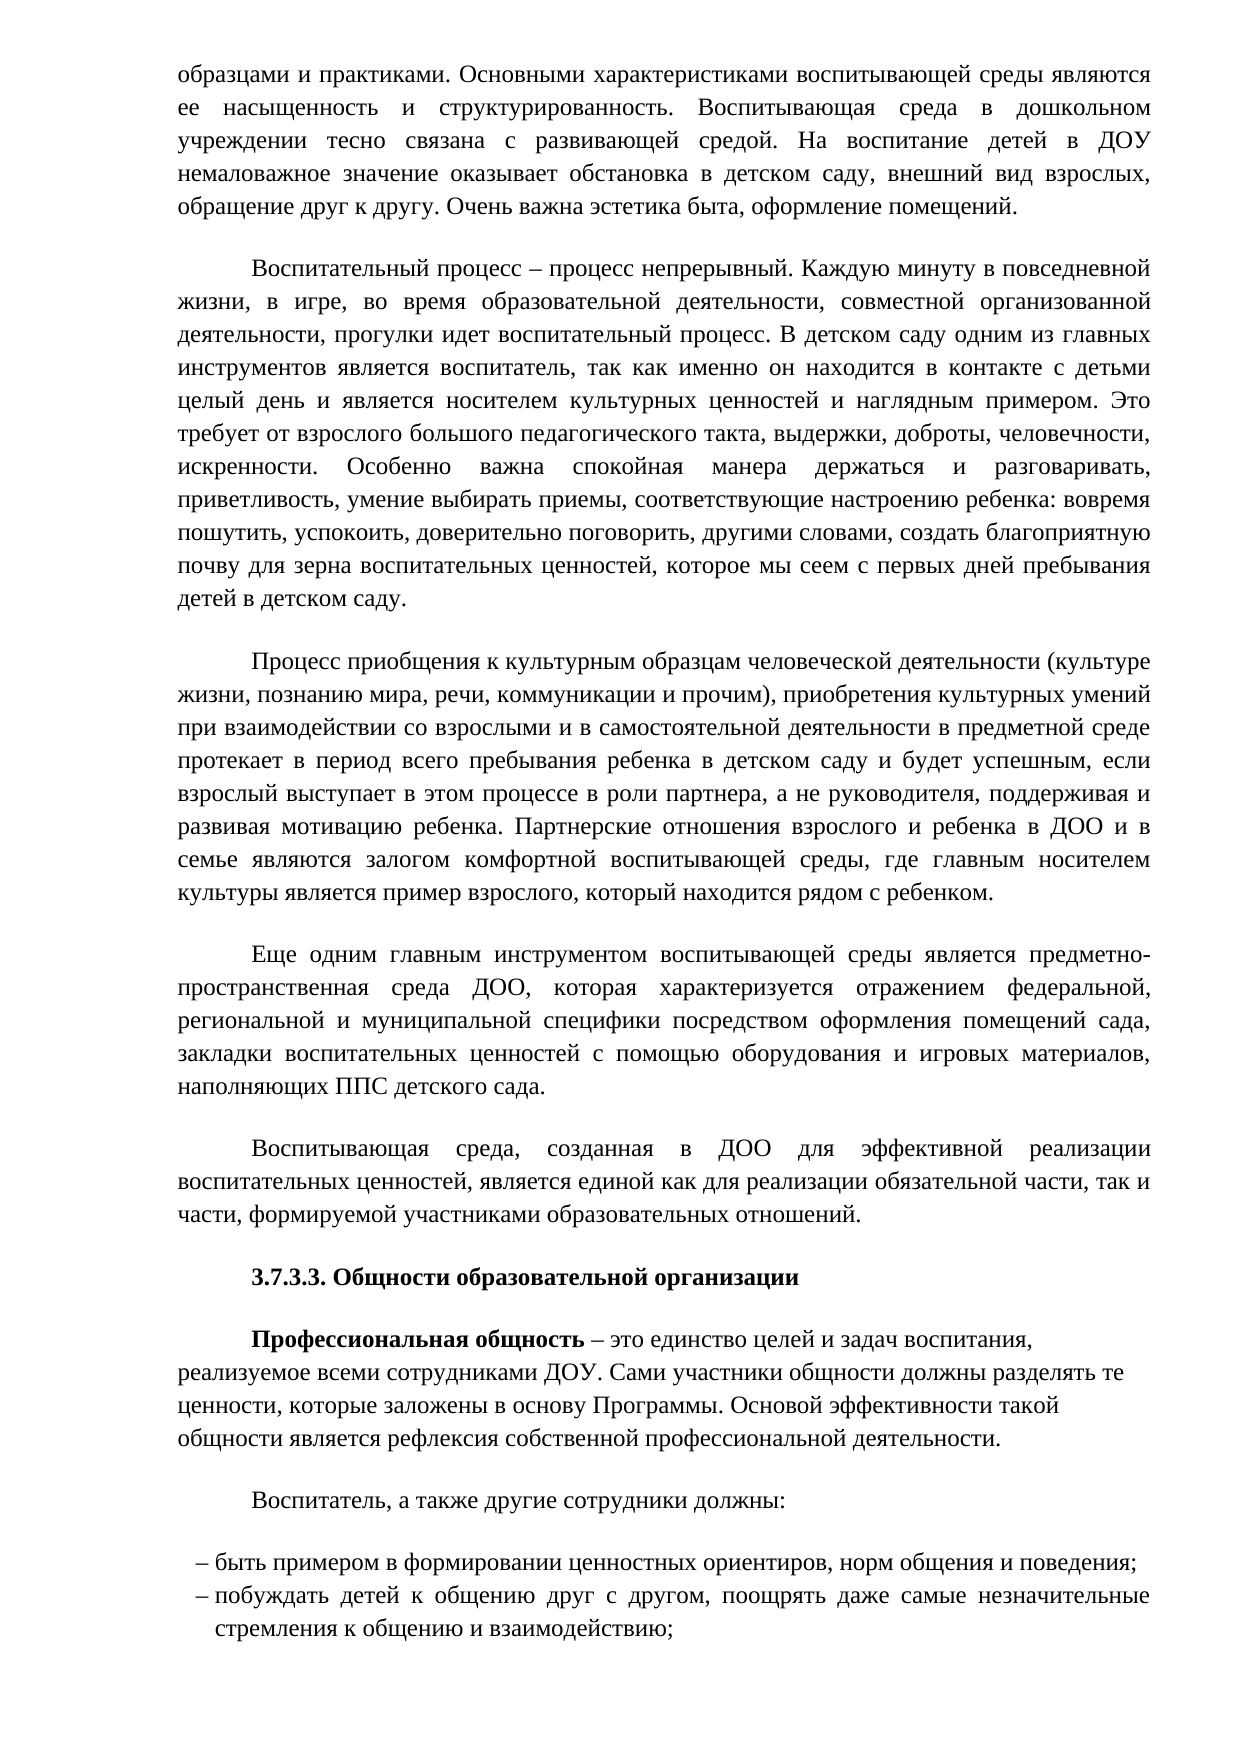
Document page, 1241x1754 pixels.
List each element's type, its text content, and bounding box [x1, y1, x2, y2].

list побуждать детей к общению друг с другом, поощрять даже самые незначительные стремления к общению и взаимодействию; [196, 1580, 1152, 1642]
text Еще одним главным инструментом воспитывающей среды является предметно-пространственная среда ДОО, которая характеризуется отражением федеральной, региональной и муниципальной специфики посредством оформления помещений сада, закладки воспитательных ценностей с помощью оборудования и игровых материалов, наполняющих ППС детского сада. [177, 939, 1152, 1100]
text Процесс приобщения к культурным образцам человеческой деятельности (культуре жизни, познанию мира, речи, коммуникации и прочим), приобретения культурных умений при взаимодействии со взрослыми и в самостоятельной деятельности в предметной среде протекает в период всего пребывания ребенка в детском саду и будет успешным, если взрослый выступает в этом процессе в роли партнера, а не руководителя, поддерживая и развивая мотивацию ребенка. Партнерские отношения взрослого и ребенка в ДОО и в семье являются залогом комфортной воспитывающей среды, где главным носителем культуры является пример взрослого, который находится рядом с ребенком. [177, 646, 1152, 906]
text Воспитывающая среда, созданная в ДОО для эффективной реализации воспитательных ценностей, является единой как для реализации обязательной части, так и части, формируемой участниками образовательных отношений. [177, 1133, 1152, 1228]
text Воспитатель, а также другие сотрудники должны: [177, 1485, 1152, 1514]
list быть примером в формировании ценностных ориентиров, норм общения и поведения; [196, 1547, 1152, 1576]
text 3.7.3.3. Общности образовательной организации [177, 1262, 1152, 1290]
text Воспитательный процесс – процесс непрерывный. Каждую минуту в повседневной жизни, в игре, во время образовательной деятельности, совместной организованной деятельности, прогулки идет воспитательный процесс. В детском саду одним из главных инструментов является воспитатель, так как именно он находится в контакте с детьми целый день и является носителем культурных ценностей и наглядным примером. Это требует от взрослого большого педагогического такта, выдержки, доброты, человечности, искренности. Особенно важна спокойная манера держаться и разговаривать, приветливость, умение выбирать приемы, соответствующие настроению ребенка: вовремя пошутить, успокоить, доверительно поговорить, другими словами, создать благоприятную почву для зерна воспитательных ценностей, которое мы сеем с первых дней пребывания детей в детском саду. [177, 253, 1152, 612]
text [177, 59, 1152, 220]
text Профессиональная общность – это единство целей и задач воспитания, реализуемое всеми сотрудниками ДОУ. Сами участники общности должны разделять те ценности, которые заложены в основу Программы. Основой эффективности такой общности является рефлексия собственной профессиональной деятельности. [177, 1324, 1152, 1452]
